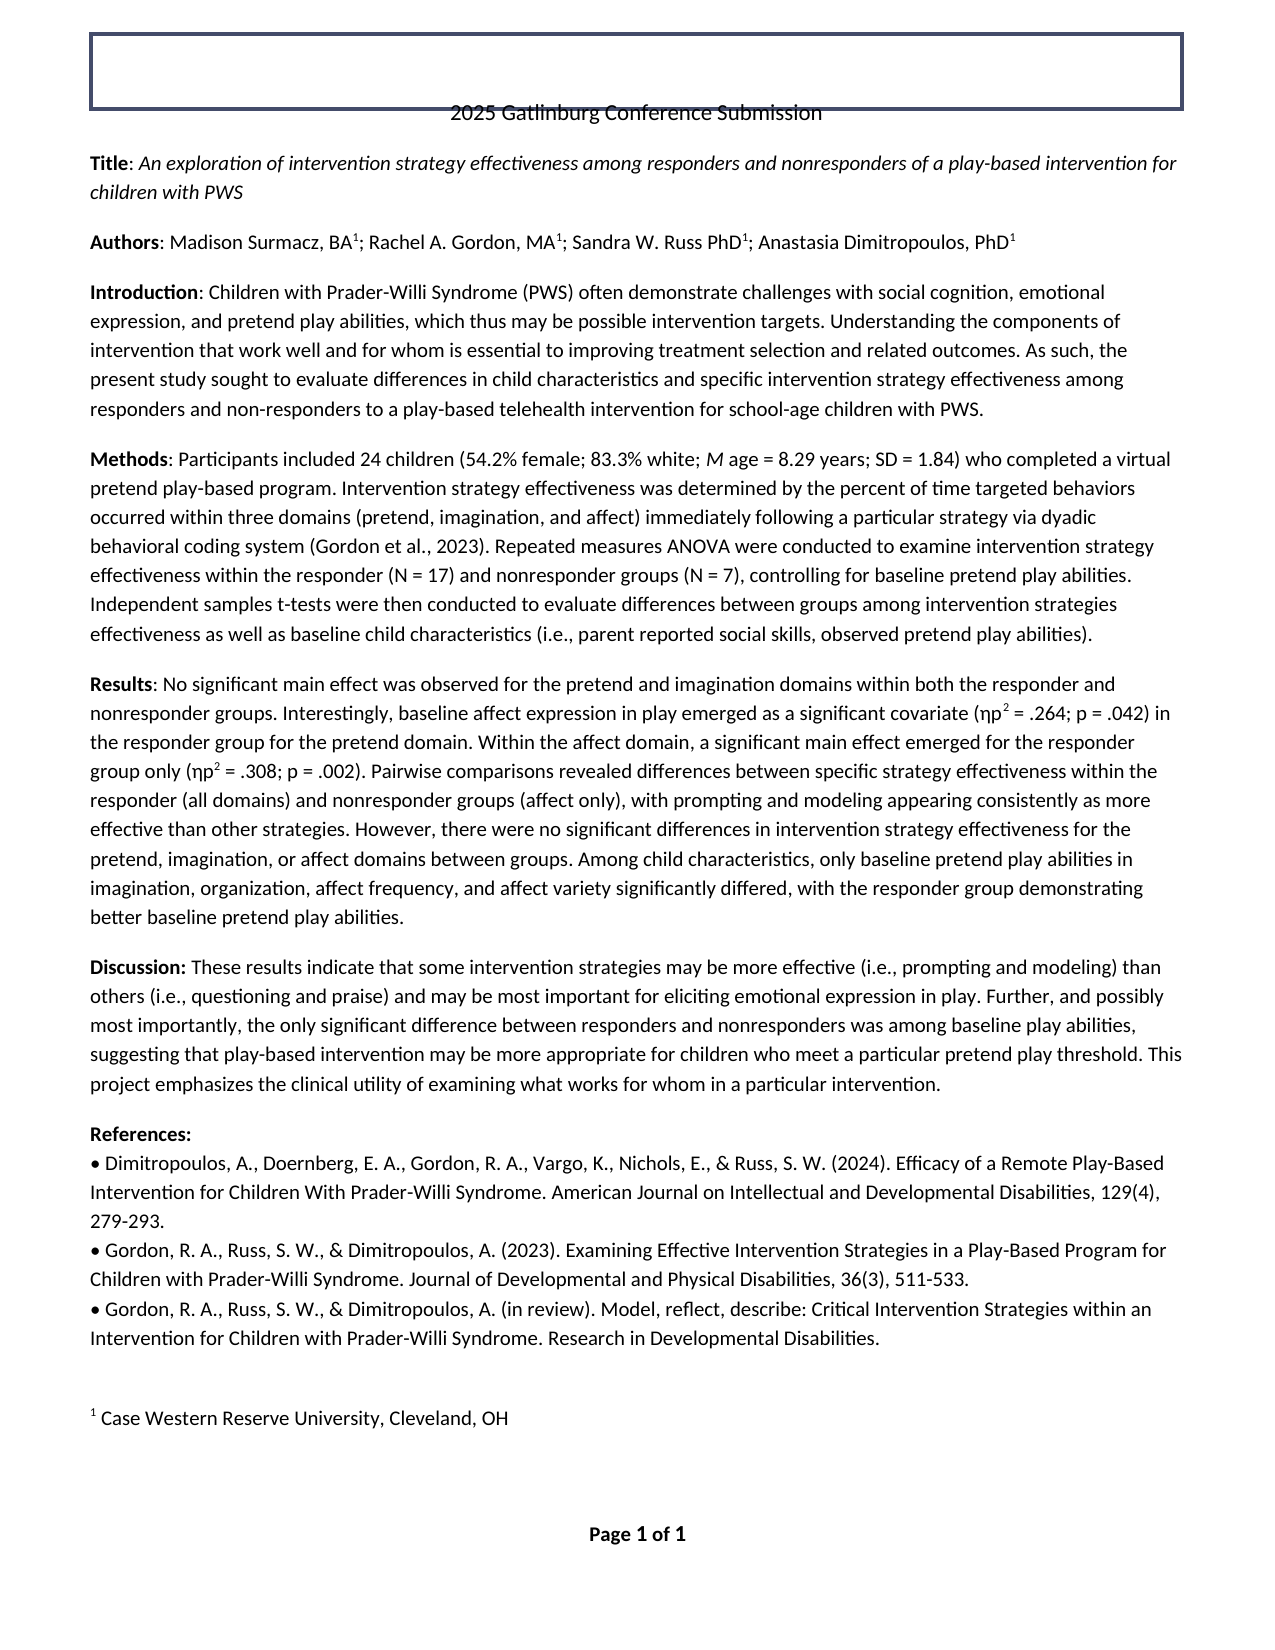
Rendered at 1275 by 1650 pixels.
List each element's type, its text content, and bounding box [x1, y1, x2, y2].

text • Dimitropoulos, A., Doernberg, E. A., Gordon, R. A., Vargo, K., Nichols, E., & Russ, S. W. (2024). Efficacy of a Remote Play-Based Intervention for Children With Prader-Willi Syndrome. American Journal on Intellectual and Developmental Disabilities, 129(4), 279-293. [90, 1150, 1185, 1234]
text Authors: Madison Surmacz, BA1; Rachel A. Gordon, MA1; Sandra W. Russ PhD1; Anastasia Dimitropoulos, PhD1 [90, 229, 1185, 254]
text Results: No significant main effect was observed for the pretend and imagination domains within both the responder and nonresponder groups. Interestingly, baseline affect expression in play emerged as a significant covariate (ηp2 = .264; p = .042) in the responder group for the pretend domain. Within the affect domain, a significant main effect emerged for the responder group only (ηp2 = .308; p = .002). Pairwise comparisons revealed differences between specific strategy effectiveness within the responder (all domains) and nonresponder groups (affect only), with prompting and modeling appearing consistently as more effective than other strategies. However, there were no significant differences in intervention strategy effectiveness for the pretend, imagination, or affect domains between groups. Among child characteristics, only baseline pretend play abilities in imagination, organization, affect frequency, and affect variety significantly differed, with the responder group demonstrating better baseline pretend play abilities. [90, 671, 1185, 929]
text Title: An exploration of intervention strategy effectiveness among responders and nonresponders of a play-based intervention for children with PWS [90, 150, 1185, 204]
text Introduction: Children with Prader-Willi Syndrome (PWS) often demonstrate challenges with social cognition, emotional expression, and pretend play abilities, which thus may be possible intervention targets. Understanding the components of intervention that work well and for whom is essential to improving treatment selection and related outcomes. As such, the present study sought to evaluate differences in child characteristics and specific intervention strategy effectiveness among responders and non-responders to a play-based telehealth intervention for school-age children with PWS. [90, 279, 1185, 421]
text Methods: Participants included 24 children (54.2% female; 83.3% white; M age = 8.29 years; SD = 1.84) who completed a virtual pretend play-based program. Intervention strategy effectiveness was determined by the percent of time targeted behaviors occurred within three domains (pretend, imagination, and affect) immediately following a particular strategy via dyadic behavioral coding system (Gordon et al., 2023). Repeated measures ANOVA were conducted to examine intervention strategy effectiveness within the responder (N = 17) and nonresponder groups (N = 7), controlling for baseline pretend play abilities. Independent samples t-tests were then conducted to evaluate differences between groups among intervention strategies effectiveness as well as baseline child characteristics (i.e., parent reported social skills, observed pretend play abilities). [90, 446, 1185, 646]
text References: [90, 1121, 1185, 1146]
text 1 Case Western Reserve University, Cleveland, OH [90, 1405, 1185, 1430]
text Discussion: These results indicate that some intervention strategies may be more effective (i.e., prompting and modeling) than others (i.e., questioning and praise) and may be most important for eliciting emotional expression in play. Further, and possibly most importantly, the only significant difference between responders and nonresponders was among baseline play abilities, suggesting that play-based intervention may be more appropriate for children who meet a particular pretend play threshold. This project emphasizes the clinical utility of examining what works for whom in a particular intervention. [90, 954, 1185, 1096]
text • Gordon, R. A., Russ, S. W., & Dimitropoulos, A. (in review). Model, reflect, describe: Critical Intervention Strategies within an Intervention for Children with Prader-Willi Syndrome. Research in Developmental Disabilities. [90, 1296, 1185, 1350]
text • Gordon, R. A., Russ, S. W., & Dimitropoulos, A. (2023). Examining Effective Intervention Strategies in a Play-Based Program for Children with Prader-Willi Syndrome. Journal of Developmental and Physical Disabilities, 36(3), 511-533. [90, 1237, 1185, 1292]
